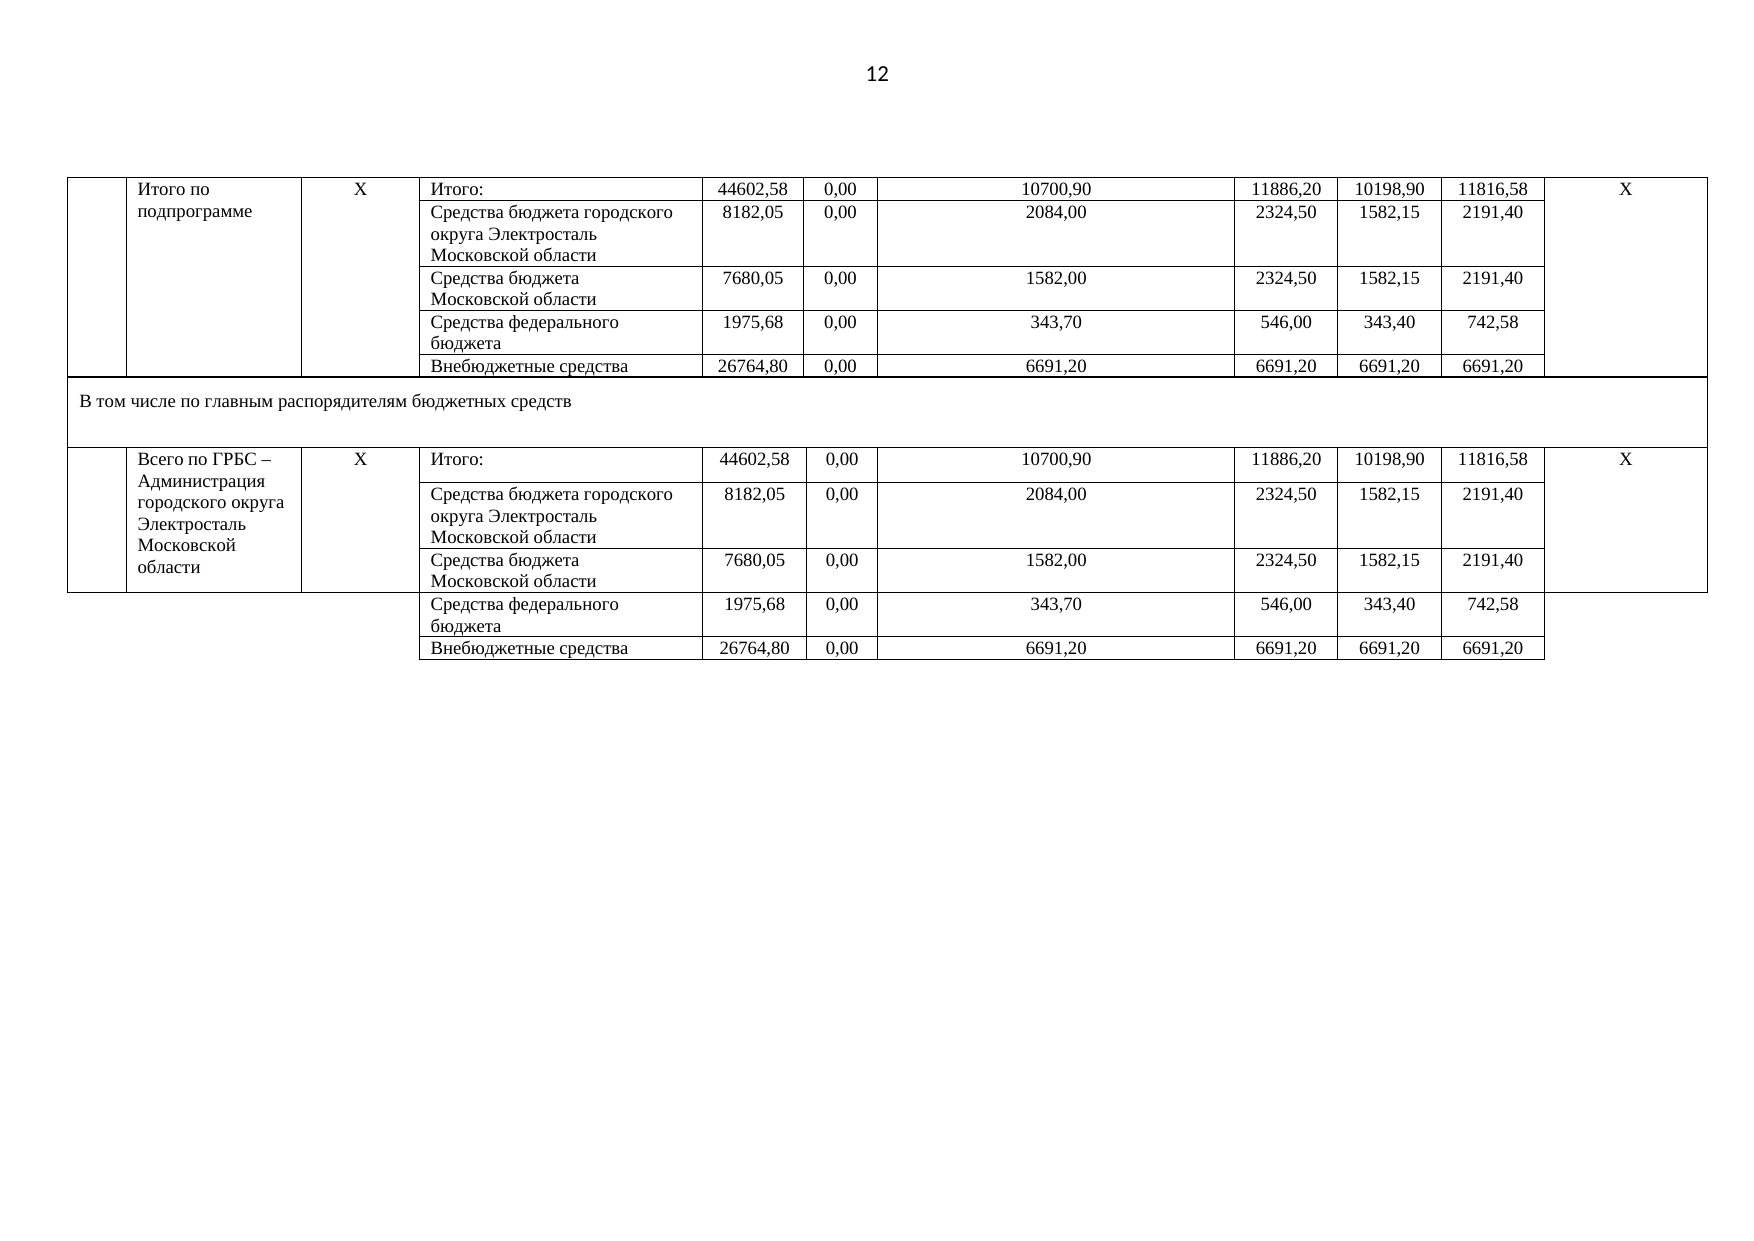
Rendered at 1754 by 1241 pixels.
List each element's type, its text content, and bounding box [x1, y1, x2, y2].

table_cell 0,00 [807, 448, 877, 482]
table_cell 0,00 [804, 311, 877, 354]
table_cell Средства бюджета Московской области [420, 267, 702, 310]
table_cell [1545, 378, 1707, 447]
table_cell X [302, 178, 419, 376]
table_cell 0,00 [807, 549, 877, 592]
table_cell 2324,50 [1235, 267, 1337, 310]
table_cell 6691,20 [878, 355, 1234, 376]
table_cell 1582,15 [1338, 549, 1441, 592]
table_cell 6691,20 [1338, 355, 1441, 376]
table_cell 2191,40 [1442, 267, 1544, 310]
table_cell 1582,15 [1338, 483, 1441, 548]
table_cell 1582,00 [878, 267, 1234, 310]
table_cell X [1545, 178, 1707, 376]
table_cell 26764,80 [703, 637, 806, 659]
table_cell 6691,20 [1235, 637, 1337, 659]
table_cell 0,00 [804, 267, 877, 310]
table_cell 44602,58 [703, 448, 806, 482]
table_cell 44602,58 [703, 178, 803, 200]
table_cell 2191,40 [1442, 201, 1544, 266]
table_cell Средства бюджета городского округа Электросталь Московской области [420, 201, 702, 266]
table_cell Средства федерального бюджета [420, 311, 702, 354]
table_cell 6691,20 [1442, 355, 1544, 376]
table_cell 11816,58 [1442, 178, 1544, 200]
table_cell 343,40 [1338, 311, 1441, 354]
table_cell 343,40 [1338, 593, 1441, 636]
table_cell 6691,20 [878, 637, 1234, 659]
table_cell 546,00 [1235, 311, 1337, 354]
table_cell X [302, 448, 419, 592]
table_cell 1582,15 [1338, 201, 1441, 266]
table_cell 1975,68 [703, 311, 803, 354]
table_cell 2084,00 [878, 201, 1234, 266]
table_cell 2324,50 [1235, 201, 1337, 266]
table_cell 0,00 [807, 593, 877, 636]
table_cell 742,58 [1442, 311, 1544, 354]
table_cell 6691,20 [1338, 637, 1441, 659]
table_cell 343,70 [878, 311, 1234, 354]
table_cell 546,00 [1235, 593, 1337, 636]
table_cell 0,00 [804, 178, 877, 200]
table_cell 1975,68 [703, 593, 806, 636]
table_cell 0,00 [807, 637, 877, 659]
table_cell 2191,40 [1442, 483, 1544, 548]
table_cell Внебюджетные средства [420, 355, 702, 376]
table_cell Средства федерального бюджета [420, 593, 702, 636]
table_cell Внебюджетные средства [420, 637, 702, 659]
table_cell 11816,58 [1442, 448, 1544, 482]
table_cell 2191,40 [1442, 549, 1544, 592]
table_cell Итого: [420, 448, 702, 482]
table_cell 11886,20 [1235, 448, 1337, 482]
table_cell X [1545, 448, 1707, 592]
table_cell 8182,05 [703, 483, 806, 548]
table_cell [68, 448, 126, 592]
table_cell 2324,50 [1235, 549, 1337, 592]
table_cell 2324,50 [1235, 483, 1337, 548]
table_cell 7680,05 [703, 549, 806, 592]
table_cell 2084,00 [878, 483, 1234, 548]
table_cell В том числе по главным распорядителям бюджетных средств [68, 378, 1544, 447]
table_cell 6691,20 [1442, 637, 1544, 659]
table_cell 10700,90 [878, 448, 1234, 482]
table_cell 1582,00 [878, 549, 1234, 592]
table_cell Итого по подпрограмме [127, 178, 301, 376]
table_cell Всего по ГРБС – Администрация городского округа Электросталь Московской области [127, 448, 301, 592]
table_cell 10198,90 [1338, 448, 1441, 482]
table_cell 10700,90 [878, 178, 1234, 200]
table_cell Итого: [420, 178, 702, 200]
table_cell 11886,20 [1235, 178, 1337, 200]
table_cell 10198,90 [1338, 178, 1441, 200]
table_cell Средства бюджета Московской области [420, 549, 702, 592]
table_cell 1582,15 [1338, 267, 1441, 310]
table_cell Средства бюджета городского округа Электросталь Московской области [420, 483, 702, 548]
table_cell 0,00 [807, 483, 877, 548]
table_cell 343,70 [878, 593, 1234, 636]
table_cell 26764,80 [703, 355, 803, 376]
table_cell 0,00 [804, 201, 877, 266]
table_cell 6691,20 [1235, 355, 1337, 376]
table_cell 7680,05 [703, 267, 803, 310]
table_cell 0,00 [804, 355, 877, 376]
table_cell [68, 178, 126, 376]
table_cell 742,58 [1442, 593, 1544, 636]
table_cell 8182,05 [703, 201, 803, 266]
